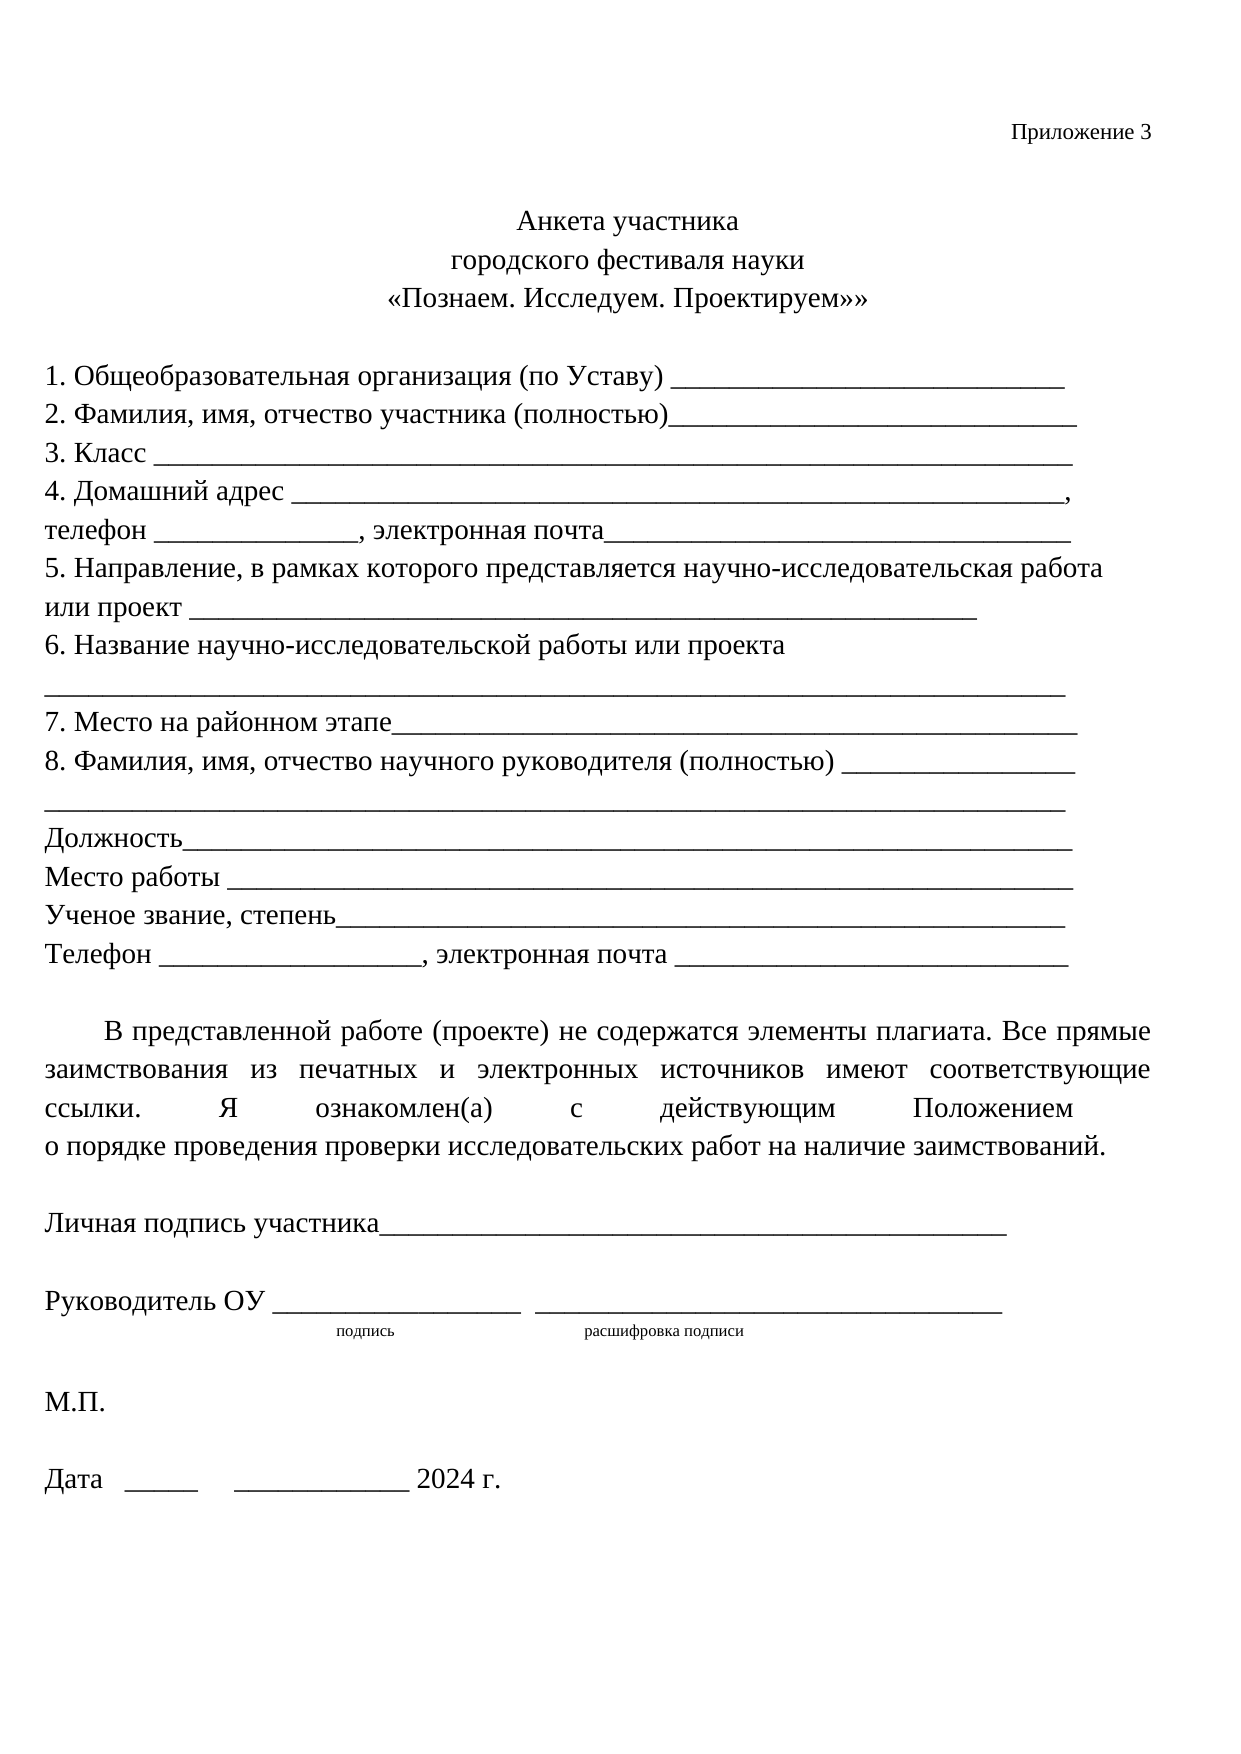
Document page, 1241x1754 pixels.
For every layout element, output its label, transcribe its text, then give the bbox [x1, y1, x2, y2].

text 2. Фамилия, имя, отчество участника (полностью)____________________________ [44, 396, 1152, 430]
text Должность_____________________________________________________________ [44, 820, 1152, 854]
text 4. Домашний адрес _____________________________________________________, [44, 473, 1152, 507]
text Приложение 3 [103, 118, 1152, 144]
text Телефон __________________, электронная почта ___________________________ [44, 936, 1152, 969]
text 1. Общеобразовательная организация (по Уставу) ___________________________ [44, 358, 1152, 391]
text М.П. [44, 1384, 1152, 1417]
text 5. Направление, в рамках которого представляется научно-исследовательская работа или проект ______________________________________________________ [44, 550, 1152, 622]
text городского фестиваля науки [103, 242, 1152, 276]
text 8. Фамилия, имя, отчество научного руководителя (полностью) ________________ [44, 743, 1152, 777]
text Личная подпись участника___________________________________________ [44, 1206, 1152, 1239]
text В представленной работе (проекте) не содержатся элементы плагиата. Все прямые заимствования из печатных и электронных источников имеют соответствующие ссылки. Я ознакомлен(а) с действующим Положением о порядке проведения проверки исследовательских работ на наличие заимствований. [44, 1013, 1152, 1162]
text ______________________________________________________________________ [44, 782, 1152, 815]
text Анкета участника [103, 203, 1152, 237]
text телефон ______________, электронная почта________________________________ [44, 512, 1152, 545]
text 7. Место на районном этапе_______________________________________________ [44, 704, 1152, 738]
text Место работы __________________________________________________________ [44, 859, 1152, 892]
text 6. Название научно-исследовательской работы или проекта ______________________________________________________________________ [44, 627, 1152, 699]
text подпись расшифровка подписи [44, 1321, 1152, 1340]
text 3. Класс _______________________________________________________________ [44, 435, 1152, 468]
text Руководитель ОУ _________________ ________________________________ [44, 1283, 1152, 1316]
text Дата _____ ____________ 2024 г. [44, 1461, 1152, 1494]
text Ученое звание, степень__________________________________________________ [44, 897, 1152, 931]
text «Познаем. Исследуем. Проектируем»» [103, 281, 1152, 314]
